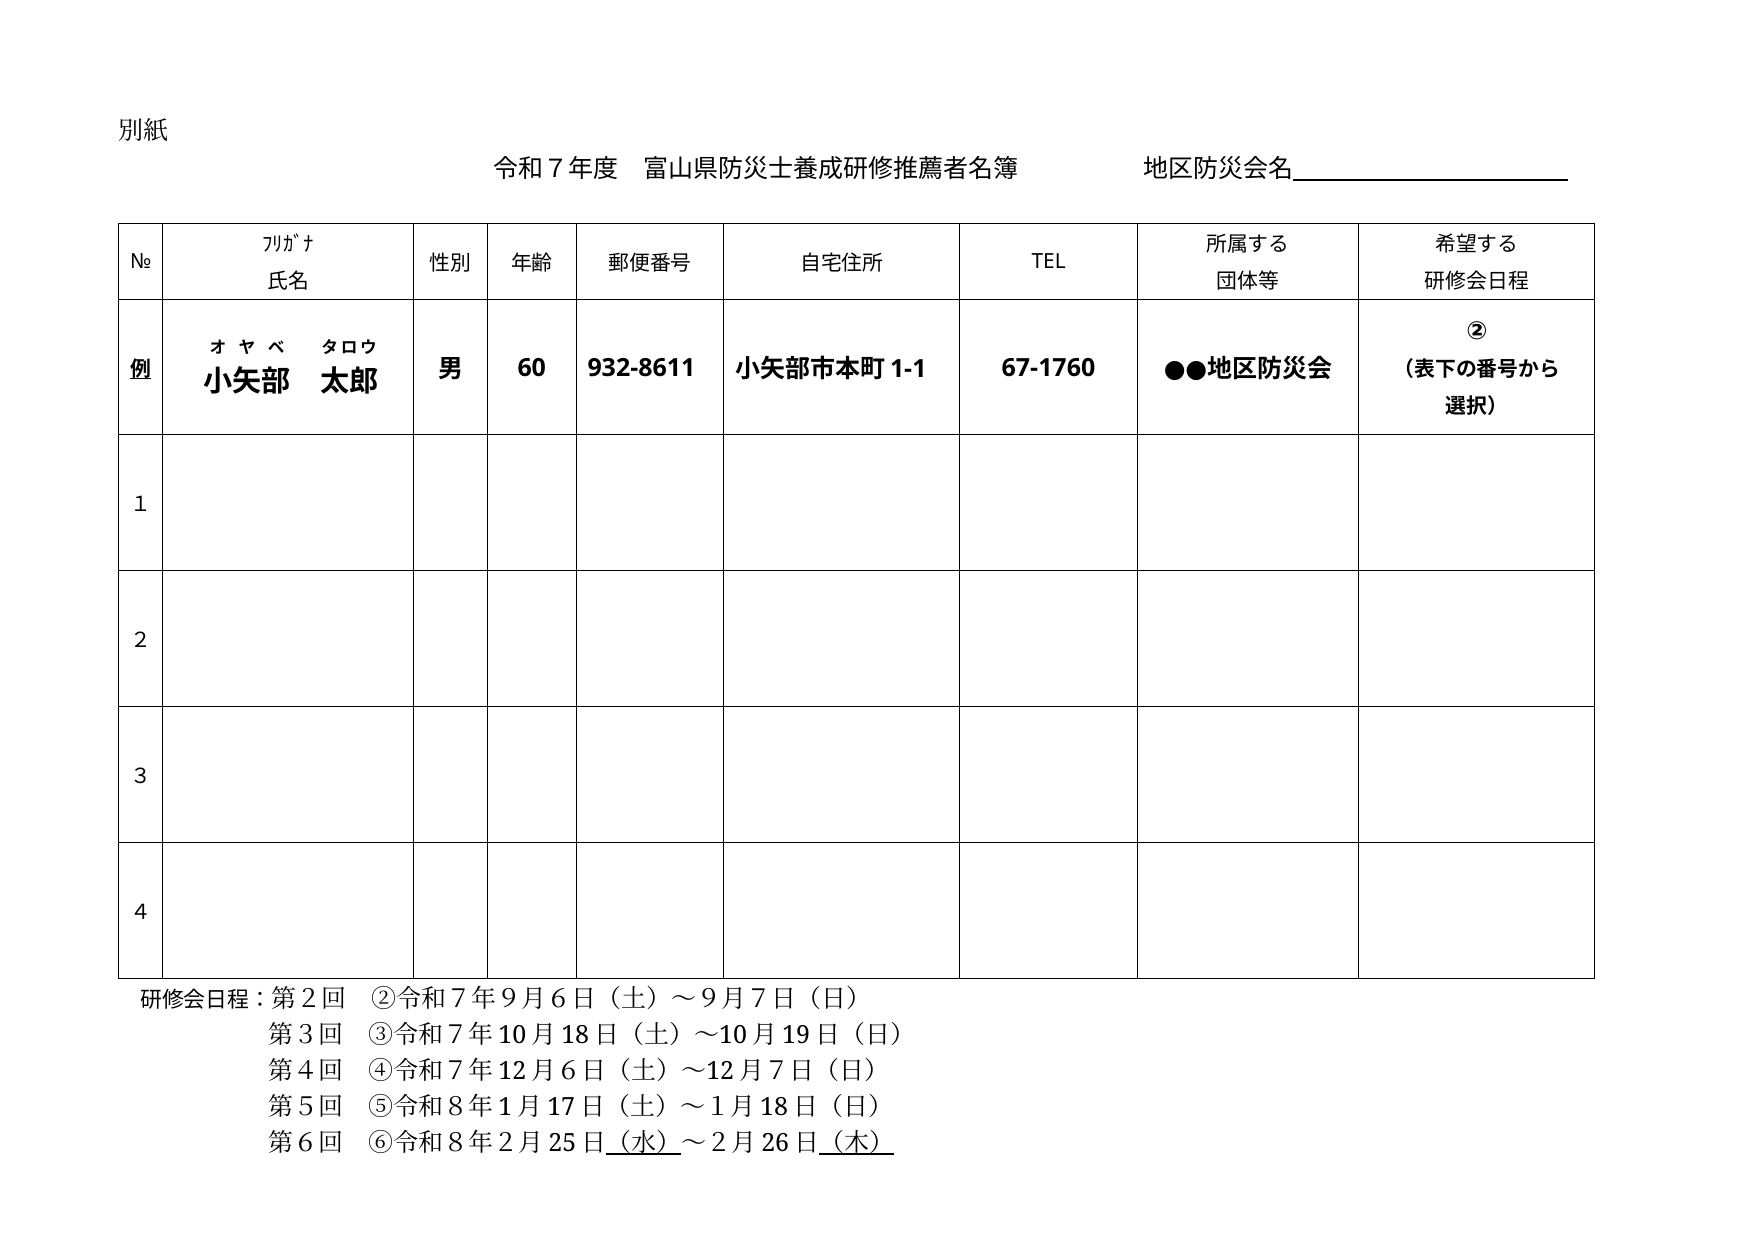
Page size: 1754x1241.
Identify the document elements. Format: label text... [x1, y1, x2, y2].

table_cell [163, 571, 413, 706]
table_cell [577, 843, 723, 978]
text 第５回 ⑤令和８年1月17日（土）～１月18日（日） [118, 1087, 1636, 1123]
table_cell [1138, 843, 1358, 978]
table_cell [1359, 571, 1594, 706]
table_cell [1138, 571, 1358, 706]
table_cell [960, 571, 1137, 706]
table_cell [163, 707, 413, 842]
table_header TEL [960, 224, 1137, 298]
table_cell [577, 571, 723, 706]
table_cell [414, 707, 487, 842]
table_cell [1138, 707, 1358, 842]
table_header 所属する 団体等 [1138, 224, 1358, 298]
table_cell ●●地区防災会 [1138, 300, 1358, 434]
table_header № [119, 224, 162, 298]
table_cell [163, 843, 413, 978]
table_cell [724, 571, 959, 706]
table_header 性別 [414, 224, 487, 298]
table_cell [488, 435, 576, 570]
table_cell [960, 843, 1137, 978]
table_cell [163, 435, 413, 570]
table_cell [414, 843, 487, 978]
table_cell [724, 843, 959, 978]
table_cell [488, 843, 576, 978]
table_cell [960, 707, 1137, 842]
table_cell [1359, 435, 1594, 570]
table_cell [488, 571, 576, 706]
table_cell 例 [119, 300, 162, 434]
table_header 年齢 [488, 224, 576, 298]
table_cell [577, 435, 723, 570]
table_cell ４ [119, 843, 162, 978]
table_header 希望する 研修会日程 [1359, 224, 1594, 298]
table_header ﾌﾘｶﾞﾅ 氏名 [163, 224, 413, 298]
table_cell 60 [488, 300, 576, 434]
table_cell [1359, 843, 1594, 978]
text 第３回 ③令和７年10月18日（土）～10月19日（日） [118, 1014, 1636, 1051]
text 研修会日程：第２回 ②令和７年９月６日（土）～９月７日（日） [118, 979, 1636, 1014]
table_cell [163, 300, 413, 434]
table_cell 932-8611 [577, 300, 723, 434]
table_cell 小矢部市本町1-1 [724, 300, 959, 434]
table_header 郵便番号 [577, 224, 723, 298]
text 第４回 ④令和７年12月６日（土）～12月７日（日） [118, 1051, 1636, 1087]
text 第６回 ⑥令和８年２月25日（水）～２月26日（木） [118, 1123, 1636, 1159]
table_cell [577, 707, 723, 842]
table_cell [724, 435, 959, 570]
table_cell １ [119, 435, 162, 570]
table_cell [414, 435, 487, 570]
table_cell 67-1760 [960, 300, 1137, 434]
table_cell [724, 707, 959, 842]
table_cell [1138, 435, 1358, 570]
table_cell ３ [119, 707, 162, 842]
table_cell 男 [414, 300, 487, 434]
table_cell ２ [119, 571, 162, 706]
table_cell [1359, 707, 1594, 842]
text 別紙 [118, 110, 1636, 147]
table_cell [414, 571, 487, 706]
table_cell [488, 707, 576, 842]
table_cell ② （表下の番号から 選択） [1359, 300, 1594, 434]
table_header 自宅住所 [724, 224, 959, 298]
text 令和７年度 富山県防災士養成研修推薦者名簿 地区防災会名 [118, 147, 1636, 185]
table_cell [960, 435, 1137, 570]
